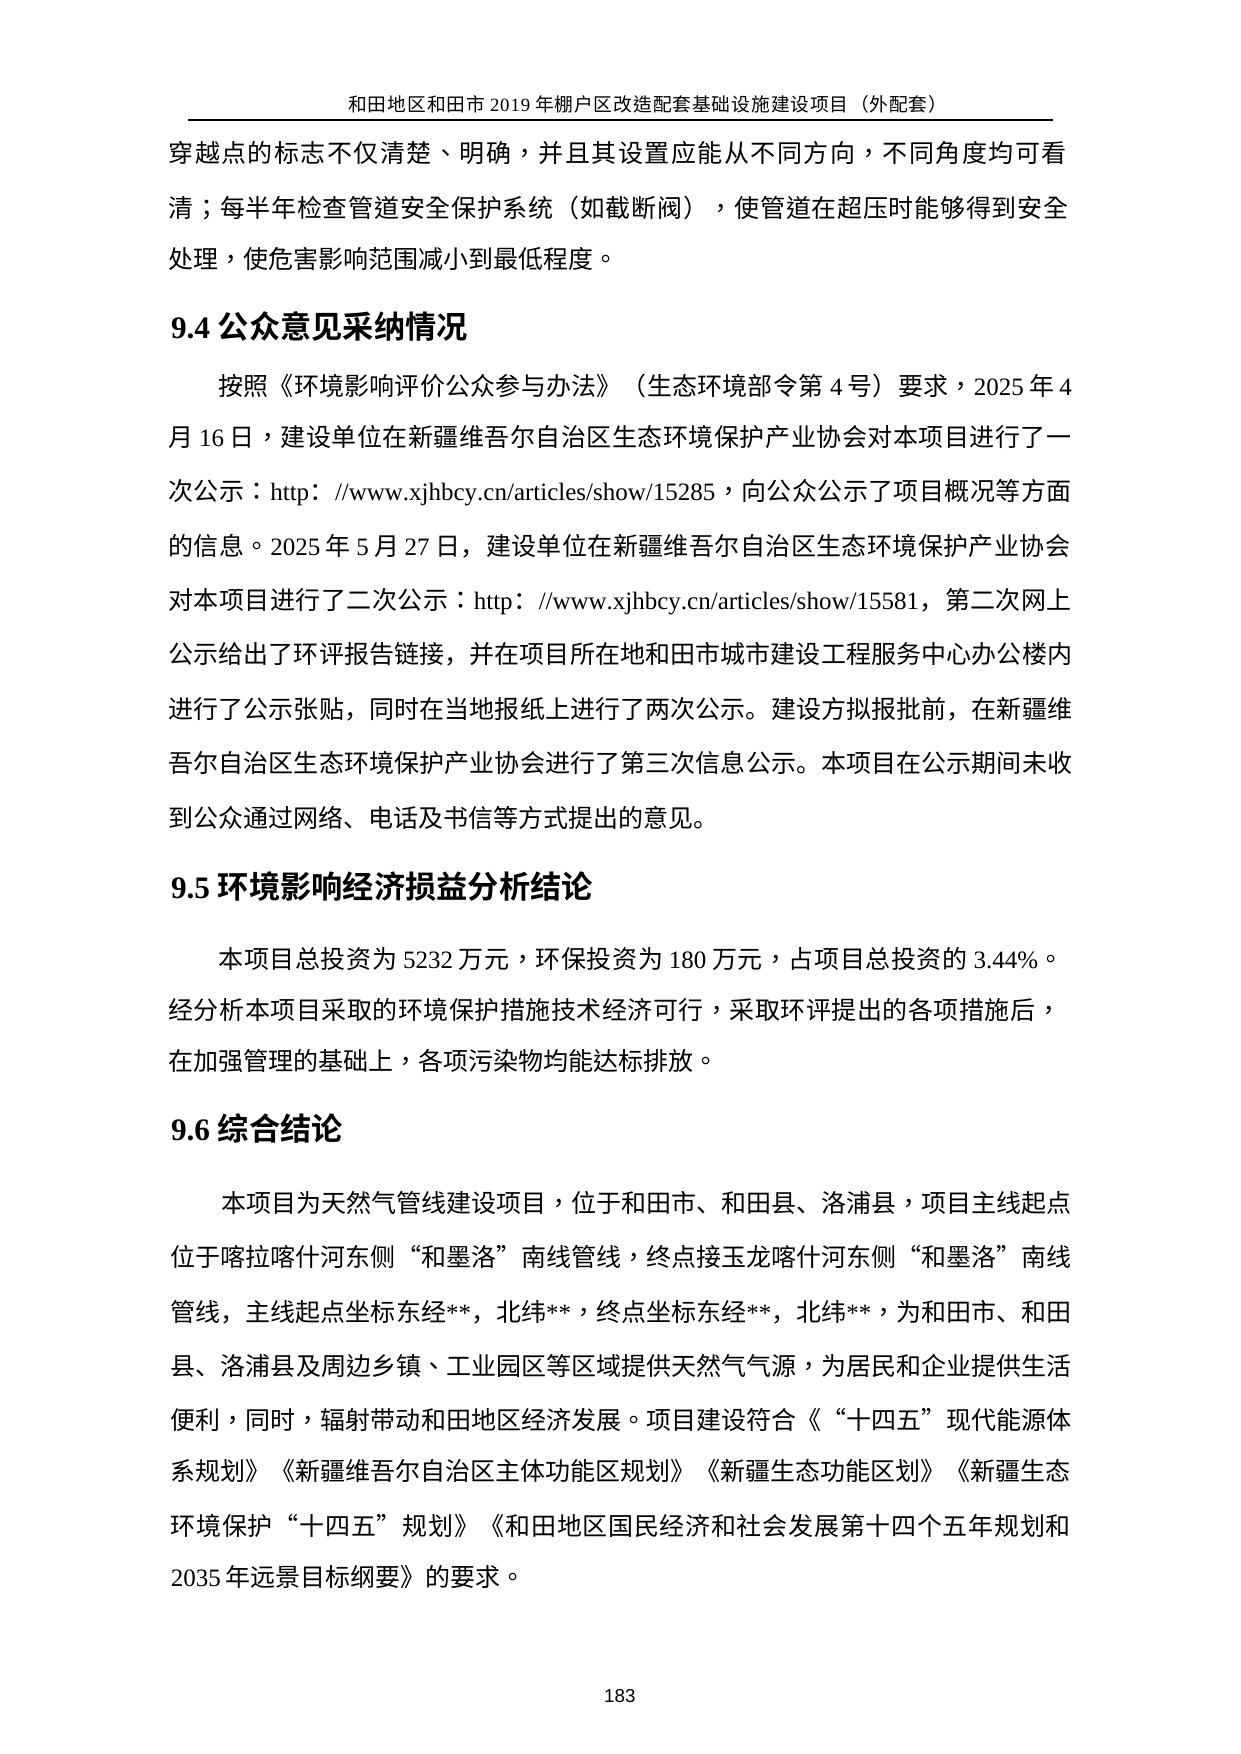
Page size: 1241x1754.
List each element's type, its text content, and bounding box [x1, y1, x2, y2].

text 9.4 公众意见采纳情况 [171, 305, 1072, 347]
text 9.5 环境影响经济损益分析结论 [171, 865, 1072, 908]
text 本项目为天然气管线建设项目，位于和田市、和田县、洛浦县，项目主线起点位于喀拉喀什河东侧“和墨洛”南线管线，终点接玉龙喀什河东侧“和墨洛”南线管线，主线起点坐标东经**，北纬**，终点坐标东经**，北纬**，为和田市、和田县、洛浦县及周边乡镇、工业园区等区域提供天然气气源，为居民和企业提供生活便利，同时，辐射带动和田地区经济发展。项目建设符合《“十四五”现代能源体系规划》《新疆维吾尔自治区主体功能区规划》《新疆生态功能区划》《新疆生态环境保护“十四五”规划》《和田地区国民经济和社会发展第十四个五年规划和2035年远景目标纲要》的要求。 [171, 1183, 1072, 1593]
text 本项目总投资为5232万元，环保投资为180万元，占项目总投资的3.44%。经分析本项目采取的环境保护措施技术经济可行，采取环评提出的各项措施后，在加强管理的基础上，各项污染物均能达标排放。 [168, 941, 1063, 1077]
text 9.6 综合结论 [171, 1107, 1072, 1149]
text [168, 136, 1068, 275]
text 按照《环境影响评价公众参与办法》（生态环境部令第4号）要求，2025年4月16日，建设单位在新疆维吾尔自治区生态环境保护产业协会对本项目进行了一次公示：http：//www.xjhbcy.cn/articles/show/15285，向公众公示了项目概况等方面的信息。2025年5月27日，建设单位在新疆维吾尔自治区生态环境保护产业协会对本项目进行了二次公示：http：//www.xjhbcy.cn/articles/show/15581，第二次网上公示给出了环评报告链接，并在项目所在地和田市城市建设工程服务中心办公楼内进行了公示张贴，同时在当地报纸上进行了两次公示。建设方拟报批前，在新疆维吾尔自治区生态环境保护产业协会进行了第三次信息公示。本项目在公示期间未收到公众通过网络、电话及书信等方式提出的意见。 [168, 369, 1072, 834]
